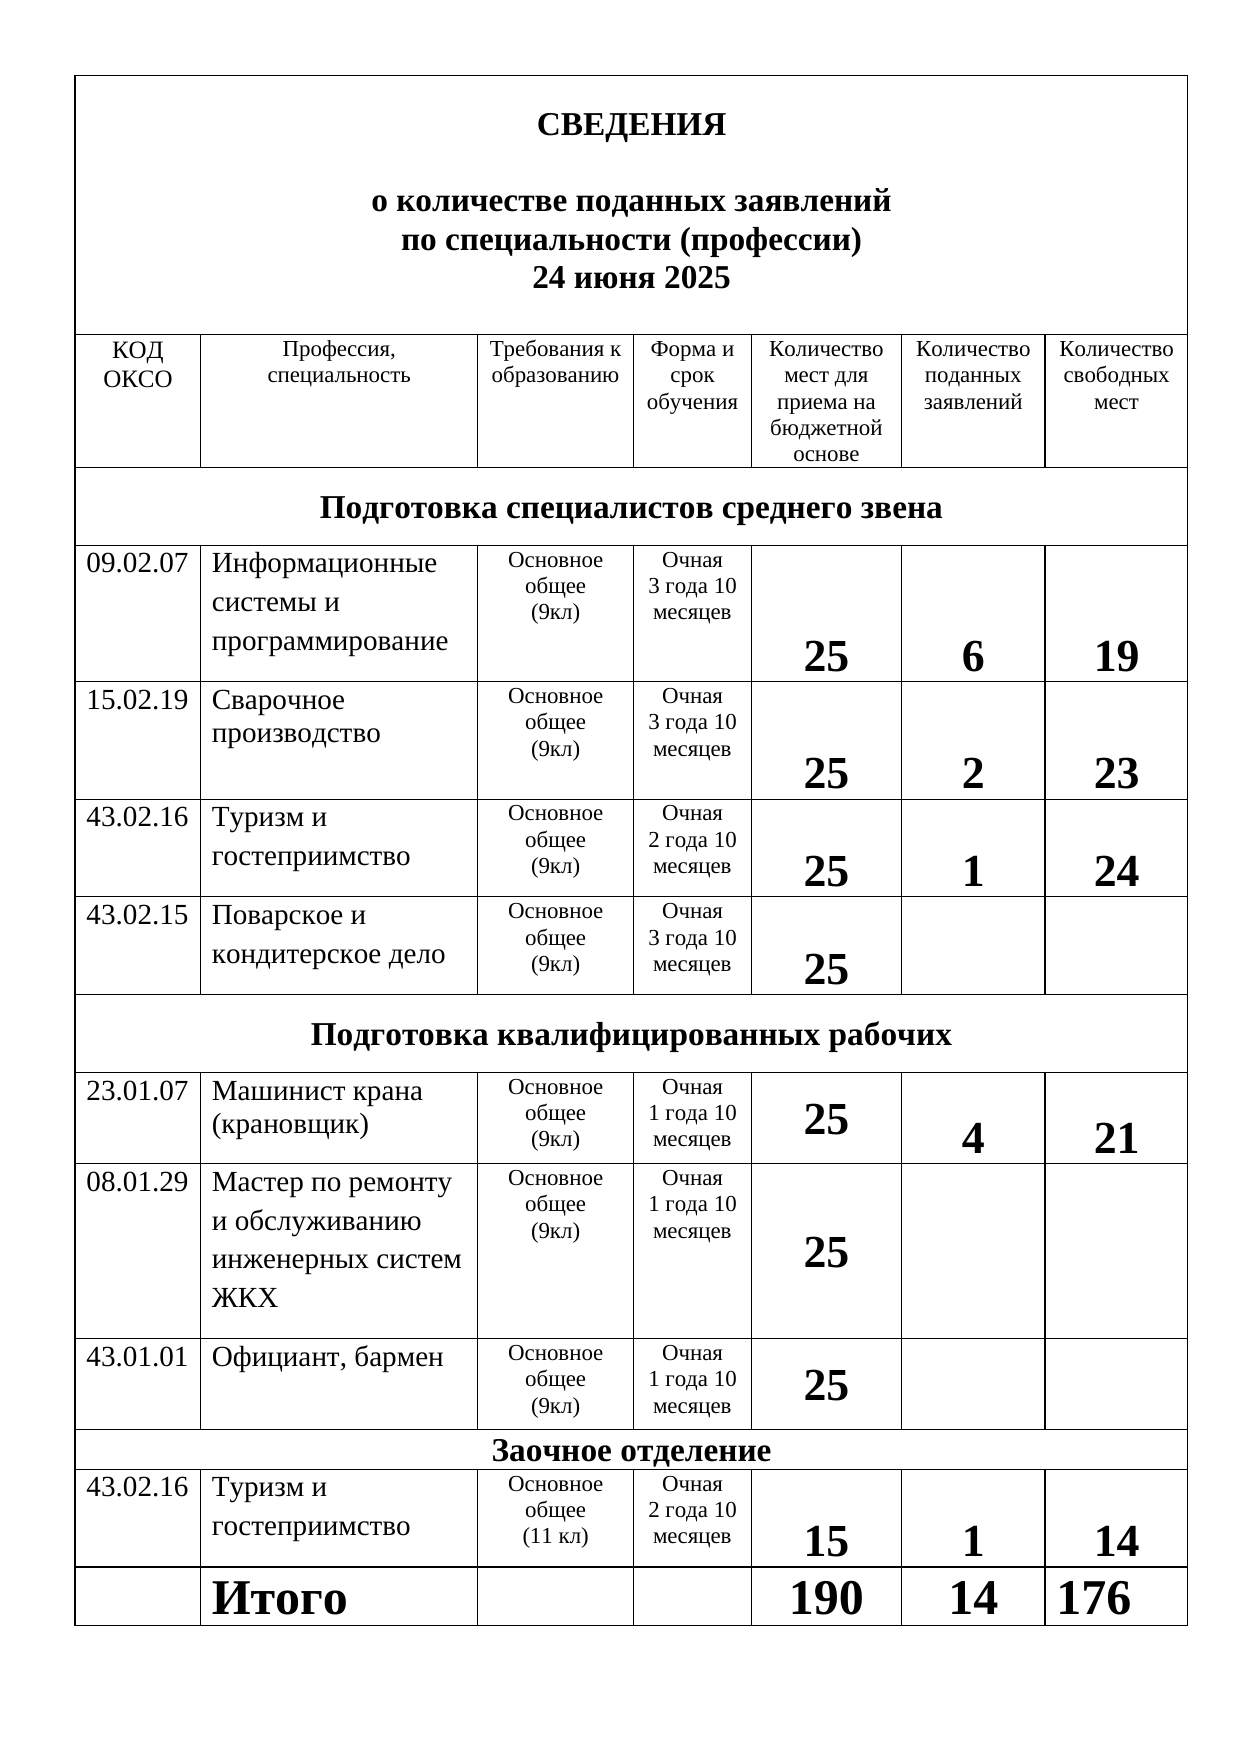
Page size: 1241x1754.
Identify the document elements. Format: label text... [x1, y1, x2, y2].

table_cell [478, 1568, 633, 1625]
table_cell Требования к образованию [478, 335, 633, 467]
table_cell 1 [902, 800, 1044, 896]
table_cell Очная 3 года 10 месяцев [634, 546, 751, 681]
table_cell 19 [1046, 546, 1187, 681]
table_cell Очная 1 года 10 месяцев [634, 1073, 751, 1163]
table_cell 190 [752, 1568, 901, 1625]
table_cell Количество мест для приема на бюджетной основе [752, 335, 901, 467]
table_cell 6 [902, 546, 1044, 681]
table_cell 25 [752, 546, 901, 681]
table_cell [1046, 897, 1187, 994]
table_cell Подготовка квалифицированных рабочих [76, 995, 1187, 1072]
table_cell Основное общее (9кл) [478, 1164, 633, 1338]
table_cell [634, 1568, 751, 1625]
table_cell [902, 1339, 1044, 1429]
table_cell Основное общее (9кл) [478, 897, 633, 994]
table_cell Официант, бармен [201, 1339, 477, 1429]
table_cell 176 [1046, 1568, 1187, 1625]
table_cell Основное общее (9кл) [478, 1073, 633, 1163]
table_cell 21 [1046, 1073, 1187, 1163]
table_cell Количество поданных заявлений [902, 335, 1044, 467]
table_cell Количество свободных мест [1046, 335, 1187, 467]
table_cell 24 [1046, 800, 1187, 896]
table_cell 15 [752, 1470, 901, 1566]
table_cell [902, 897, 1044, 994]
table_cell 23.01.07 [76, 1073, 200, 1163]
table_cell 25 [752, 1164, 901, 1338]
table_cell 08.01.29 [76, 1164, 200, 1338]
table_cell 14 [1046, 1470, 1187, 1566]
table_cell 43.02.16 [76, 800, 200, 896]
table_cell 43.02.15 [76, 897, 200, 994]
table_cell 25 [752, 682, 901, 798]
table_cell [1046, 1164, 1187, 1338]
table_cell 1 [902, 1470, 1044, 1566]
table_cell Основное общее (11 кл) [478, 1470, 633, 1566]
table_cell Профессия, специальность [201, 335, 477, 467]
table_cell Основное общее (9кл) [478, 546, 633, 681]
table_cell 25 [752, 800, 901, 896]
table_cell Очная 3 года 10 месяцев [634, 682, 751, 798]
table_cell Итого [201, 1568, 477, 1625]
table_cell 15.02.19 [76, 682, 200, 798]
table_cell Очная 3 года 10 месяцев [634, 897, 751, 994]
table_cell Заочное отделение [76, 1430, 1187, 1468]
table_cell [902, 1164, 1044, 1338]
table_header СВЕДЕНИЯ о количестве поданных заявлений по специальности (профессии) 24 июня 2025 [76, 76, 1187, 334]
table_cell 25 [752, 1073, 901, 1163]
table_cell 25 [752, 897, 901, 994]
table_cell КОД ОКСО [76, 335, 200, 467]
table_cell 09.02.07 [76, 546, 200, 681]
table_cell Основное общее (9кл) [478, 1339, 633, 1429]
table_cell Информационные системы и программирование [201, 546, 477, 681]
table_cell Основное общее (9кл) [478, 800, 633, 896]
table_cell Мастер по ремонту и обслуживанию инженерных систем ЖКХ [201, 1164, 477, 1338]
table_cell Очная 1 года 10 месяцев [634, 1164, 751, 1338]
table_cell Основное общее (9кл) [478, 682, 633, 798]
table_cell [76, 1568, 200, 1625]
table_cell 4 [902, 1073, 1044, 1163]
table_cell Подготовка специалистов среднего звена [76, 468, 1187, 544]
table_cell 14 [902, 1568, 1044, 1625]
table_cell 25 [752, 1339, 901, 1429]
table_cell Туризм и гостеприимство [201, 800, 477, 896]
table_cell 43.02.16 [76, 1470, 200, 1566]
table_cell [1046, 1339, 1187, 1429]
table_cell Поварское и кондитерское дело [201, 897, 477, 994]
table_cell Очная 1 года 10 месяцев [634, 1339, 751, 1429]
table_cell Сварочное производство [201, 682, 477, 798]
table_cell Машинист крана (крановщик) [201, 1073, 477, 1163]
table_cell Очная 2 года 10 месяцев [634, 1470, 751, 1566]
table_cell Форма и срок обучения [634, 335, 751, 467]
table_cell 23 [1046, 682, 1187, 798]
table_cell Очная 2 года 10 месяцев [634, 800, 751, 896]
table_cell Туризм и гостеприимство [201, 1470, 477, 1566]
table_cell 43.01.01 [76, 1339, 200, 1429]
table_cell 2 [902, 682, 1044, 798]
